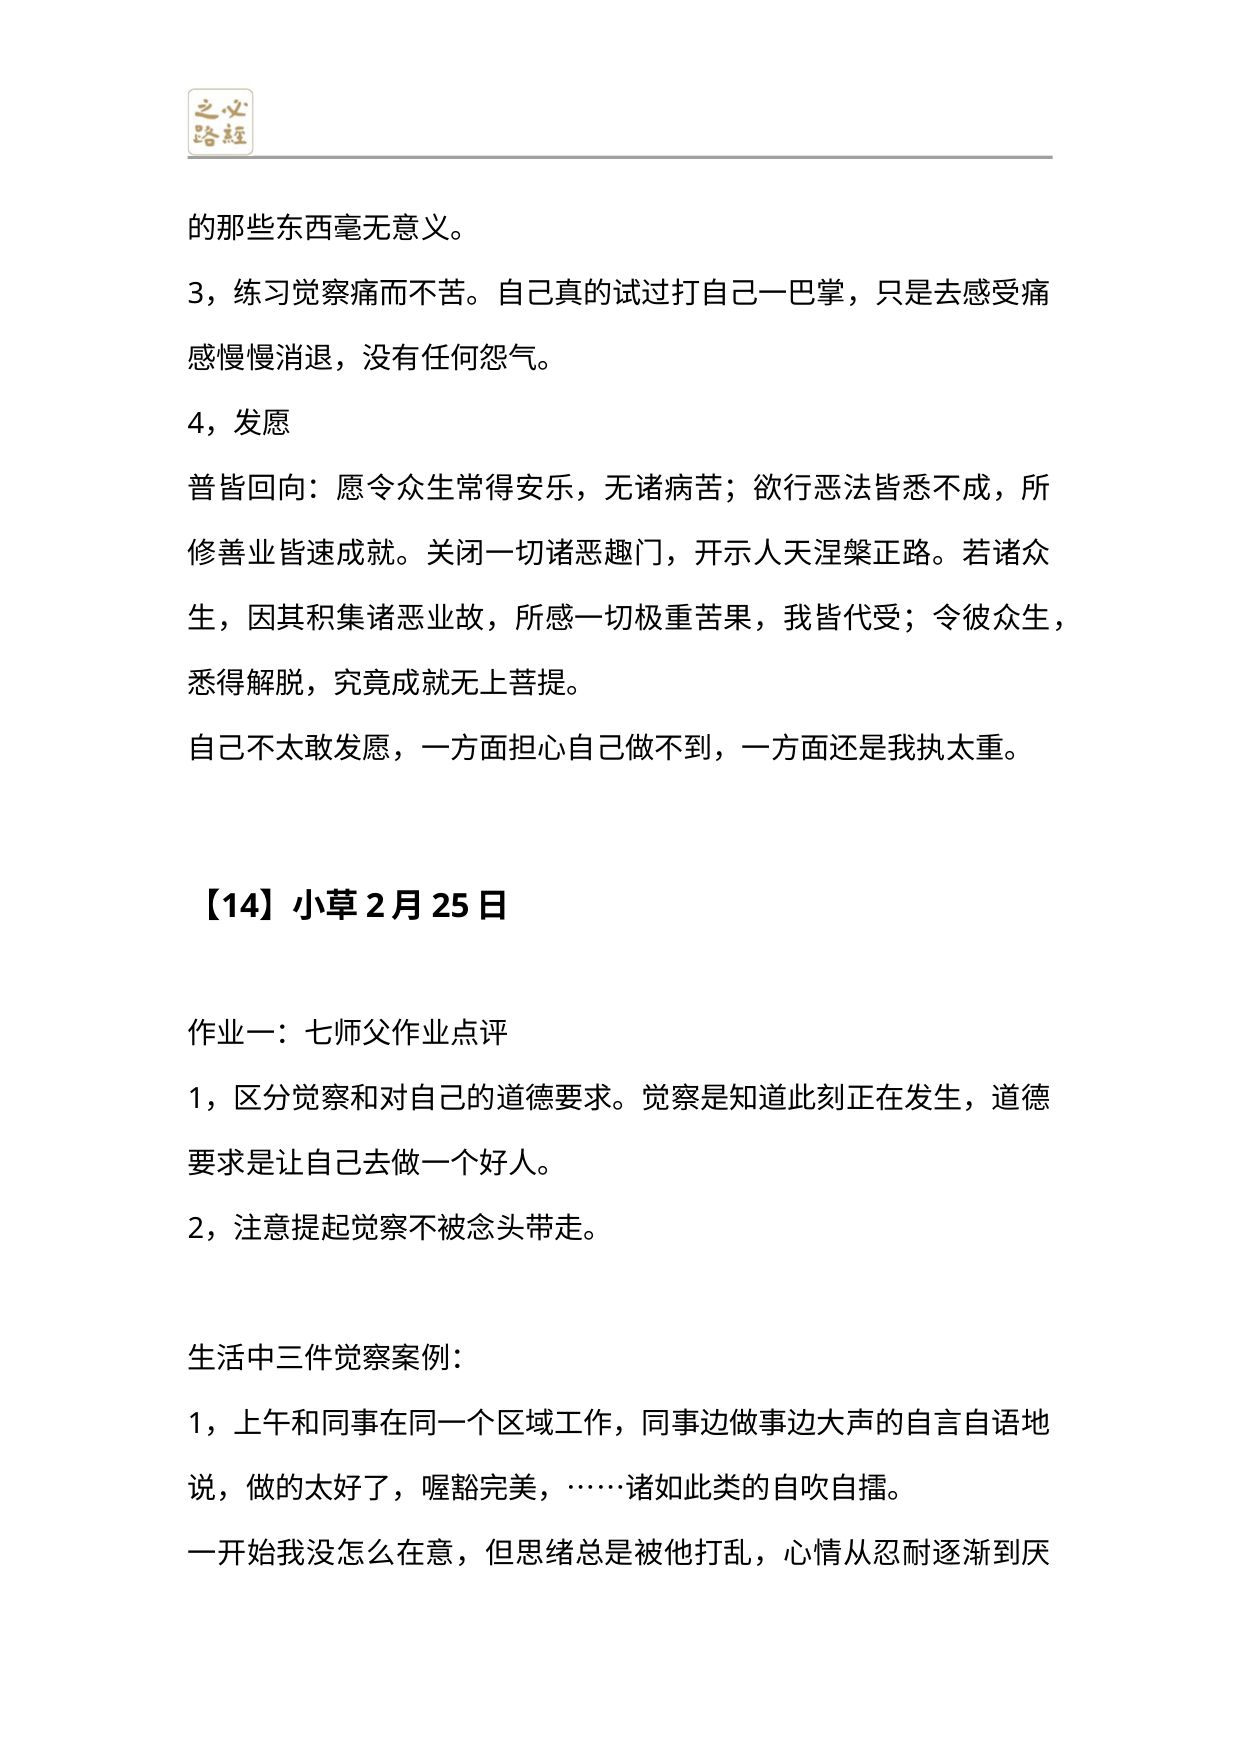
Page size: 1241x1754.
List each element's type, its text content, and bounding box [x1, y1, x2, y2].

text 1，上午和同事在同一个区域工作，同事边做事边大声的自言自语地说，做的太好了，喔豁完美，……诸如此类的自吹自擂。 [187, 1388, 1053, 1518]
text 作业一：七师父作业点评 [187, 998, 1053, 1063]
text 生活中三件觉察案例： [187, 1323, 1053, 1388]
picture [187, 88, 254, 156]
text 2，生病的时候换个角度看问题。躺在病床上真的发现自己以前追求的那些东西毫无意义。 [187, 194, 1053, 259]
text 1，区分觉察和对自己的道德要求。觉察是知道此刻正在发生，道德要求是让自己去做一个好人。 [187, 1063, 1053, 1193]
text 3，练习觉察痛而不苦。自己真的试过打自己一巴掌，只是去感受痛感慢慢消退，没有任何怨气。 [187, 259, 1053, 389]
text 普皆回向：愿令众生常得安乐，无诸病苦；欲行恶法皆悉不成，所修善业皆速成就。关闭一切诸恶趣门，开示人天涅槃正路。若诸众生，因其积集诸恶业故，所感一切极重苦果，我皆代受；令彼众生，悉得解脱，究竟成就无上菩提。 [187, 454, 1053, 714]
text 2，注意提起觉察不被念头带走。 [187, 1193, 1053, 1258]
text 自己不太敢发愿，一方面担心自己做不到，一方面还是我执太重。 [187, 714, 1053, 779]
text 一开始我没怎么在意，但思绪总是被他打乱，心情从忍耐逐渐到厌烦。 [187, 1518, 1053, 1583]
subtitle 【14】小草2月25日 [187, 871, 1053, 936]
text 4，发愿 [187, 389, 1053, 454]
